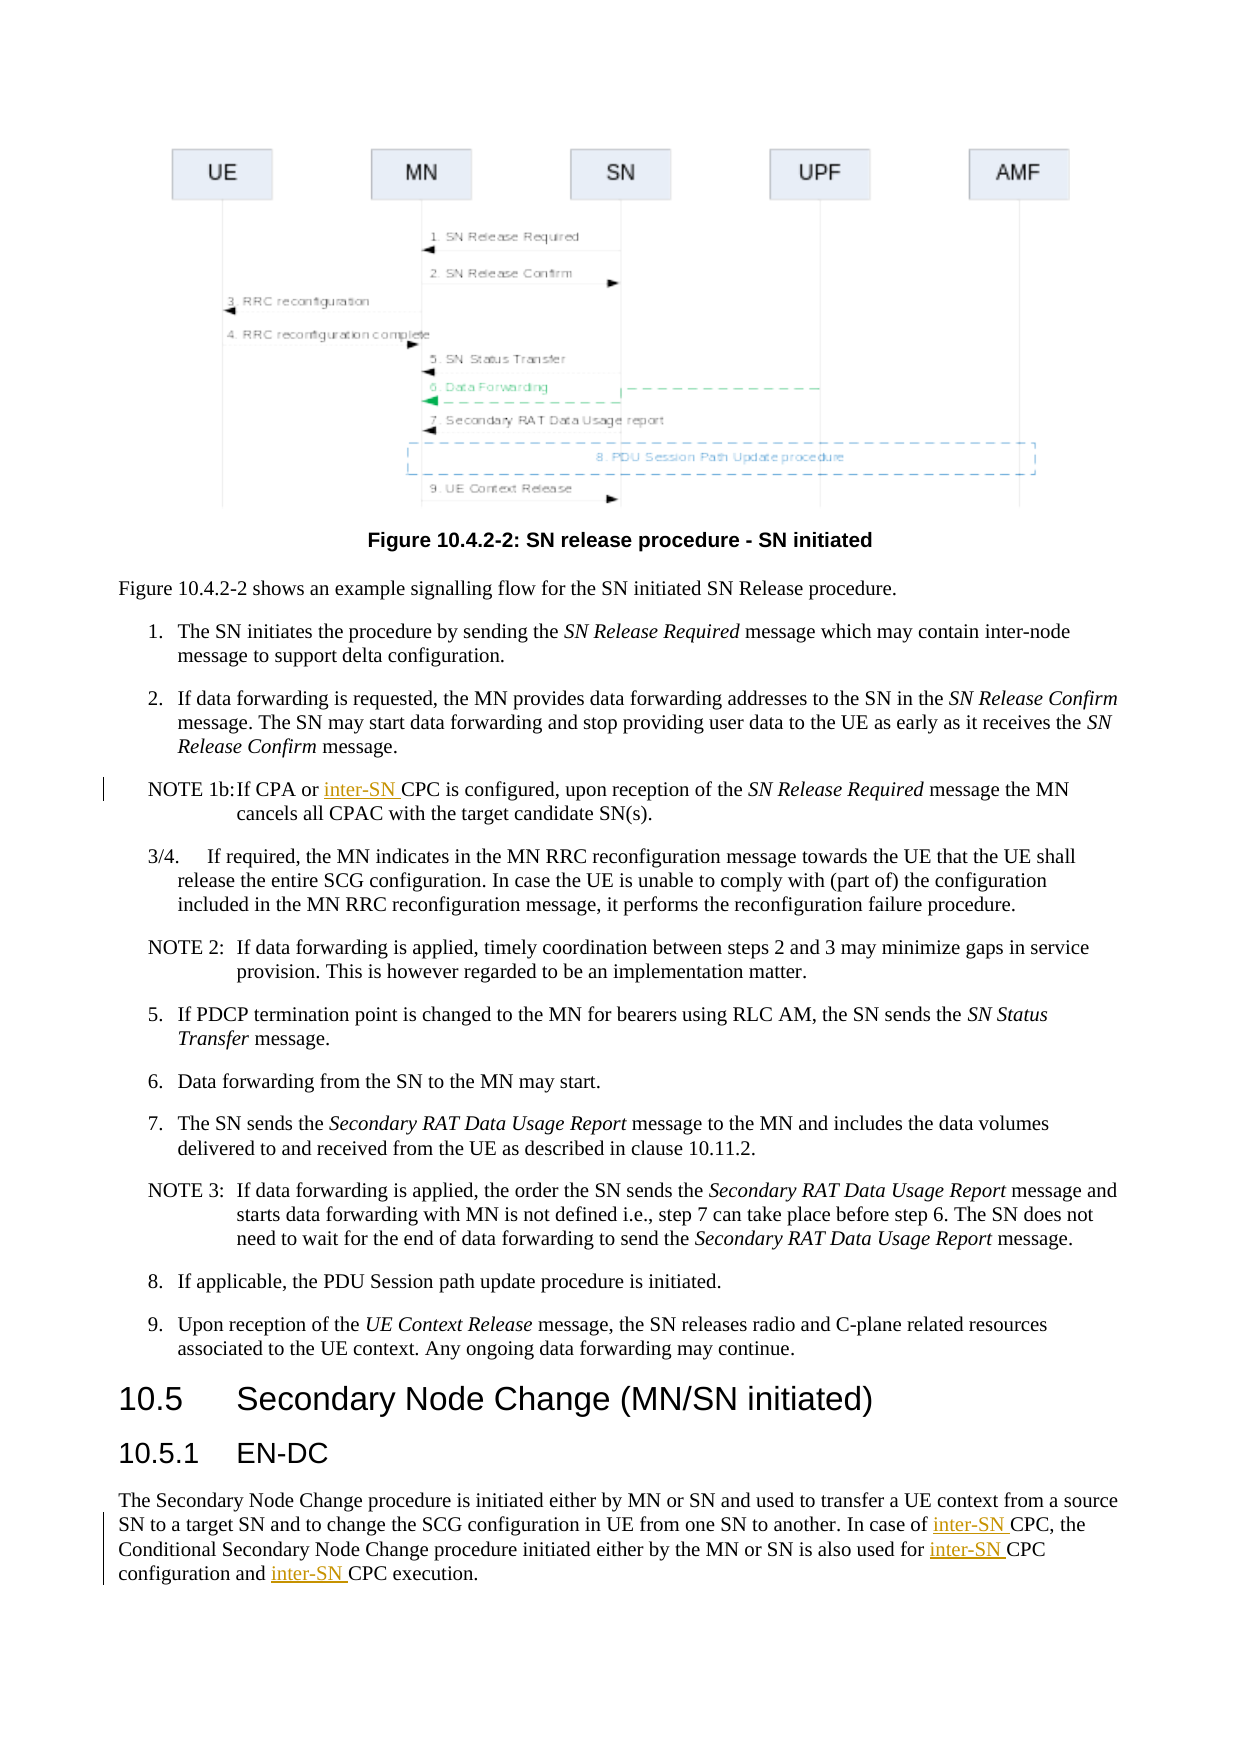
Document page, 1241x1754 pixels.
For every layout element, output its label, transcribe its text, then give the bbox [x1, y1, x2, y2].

subtitle 10.5.1 EN-DC [118, 1436, 1122, 1469]
text 6. Data forwarding from the SN to the MN may start. [148, 1068, 1122, 1093]
text Figure 10.4.2-2 shows an example signalling flow for the SN initiated SN Release procedure. [118, 576, 1122, 600]
text 3/4. If required, the MN indicates in the MN RRC reconfiguration message towards the UE that the UE shall release the entire SCG configuration. In case the UE is unable to comply with (part of) the configuration included in the MN RRC reconfiguration message, it performs the reconfiguration failure procedure. [148, 844, 1122, 916]
text NOTE 1b: If CPA or CPC is configured, upon reception of the SN Release Required message the MN cancels all CPAC with the target candidate SN(s). [148, 777, 1122, 825]
text 2. If data forwarding is requested, the MN provides data forwarding addresses to the SN in the SN Release Confirm message. The SN may start data forwarding and stop providing user data to the UE as early as it receives the SN Release Confirm message. [148, 686, 1122, 758]
text 8. If applicable, the PDU Session path update procedure is initiated. [148, 1269, 1122, 1293]
text NOTE 3: If data forwarding is applied, the order the SN sends the Secondary RAT Data Usage Report message and starts data forwarding with MN is not defined i.e., step 7 can take place before step 6. The SN does not need to wait for the end of data forwarding to send the Secondary RAT Data Usage Report message. [148, 1178, 1122, 1250]
text The Secondary Node Change procedure is initiated either by MN or SN and used to transfer a UE context from a source SN to a target SN and to change the SCG configuration in UE from one SN to another. In case of CPC, the Conditional Secondary Node Change procedure initiated either by the MN or SN is also used for CPC configuration and CPC execution. [118, 1488, 1122, 1584]
text 7. The SN sends the Secondary RAT Data Usage Report message to the MN and includes the data volumes delivered to and received from the UE as described in clause 10.11.2. [148, 1111, 1122, 1159]
text NOTE 2: If data forwarding is applied, timely coordination between steps 2 and 3 may minimize gaps in service provision. This is however regarded to be an implementation matter. [148, 935, 1122, 983]
text 1. The SN initiates the procedure by sending the SN Release Required message which may contain inter-node message to support delta configuration. [148, 619, 1122, 667]
text Figure 10.4.2-2: SN release procedure - SN initiated [118, 527, 1122, 551]
text 9. Upon reception of the UE Context Release message, the SN releases radio and C-plane related resources associated to the UE context. Any ongoing data forwarding may continue. [148, 1312, 1122, 1360]
subtitle 10.5 Secondary Node Change (MN/SN initiated) [118, 1379, 1122, 1417]
text 5. If PDCP termination point is changed to the MN for bearers using RLC AM, the SN sends the SN Status Transfer message. [148, 1002, 1122, 1050]
